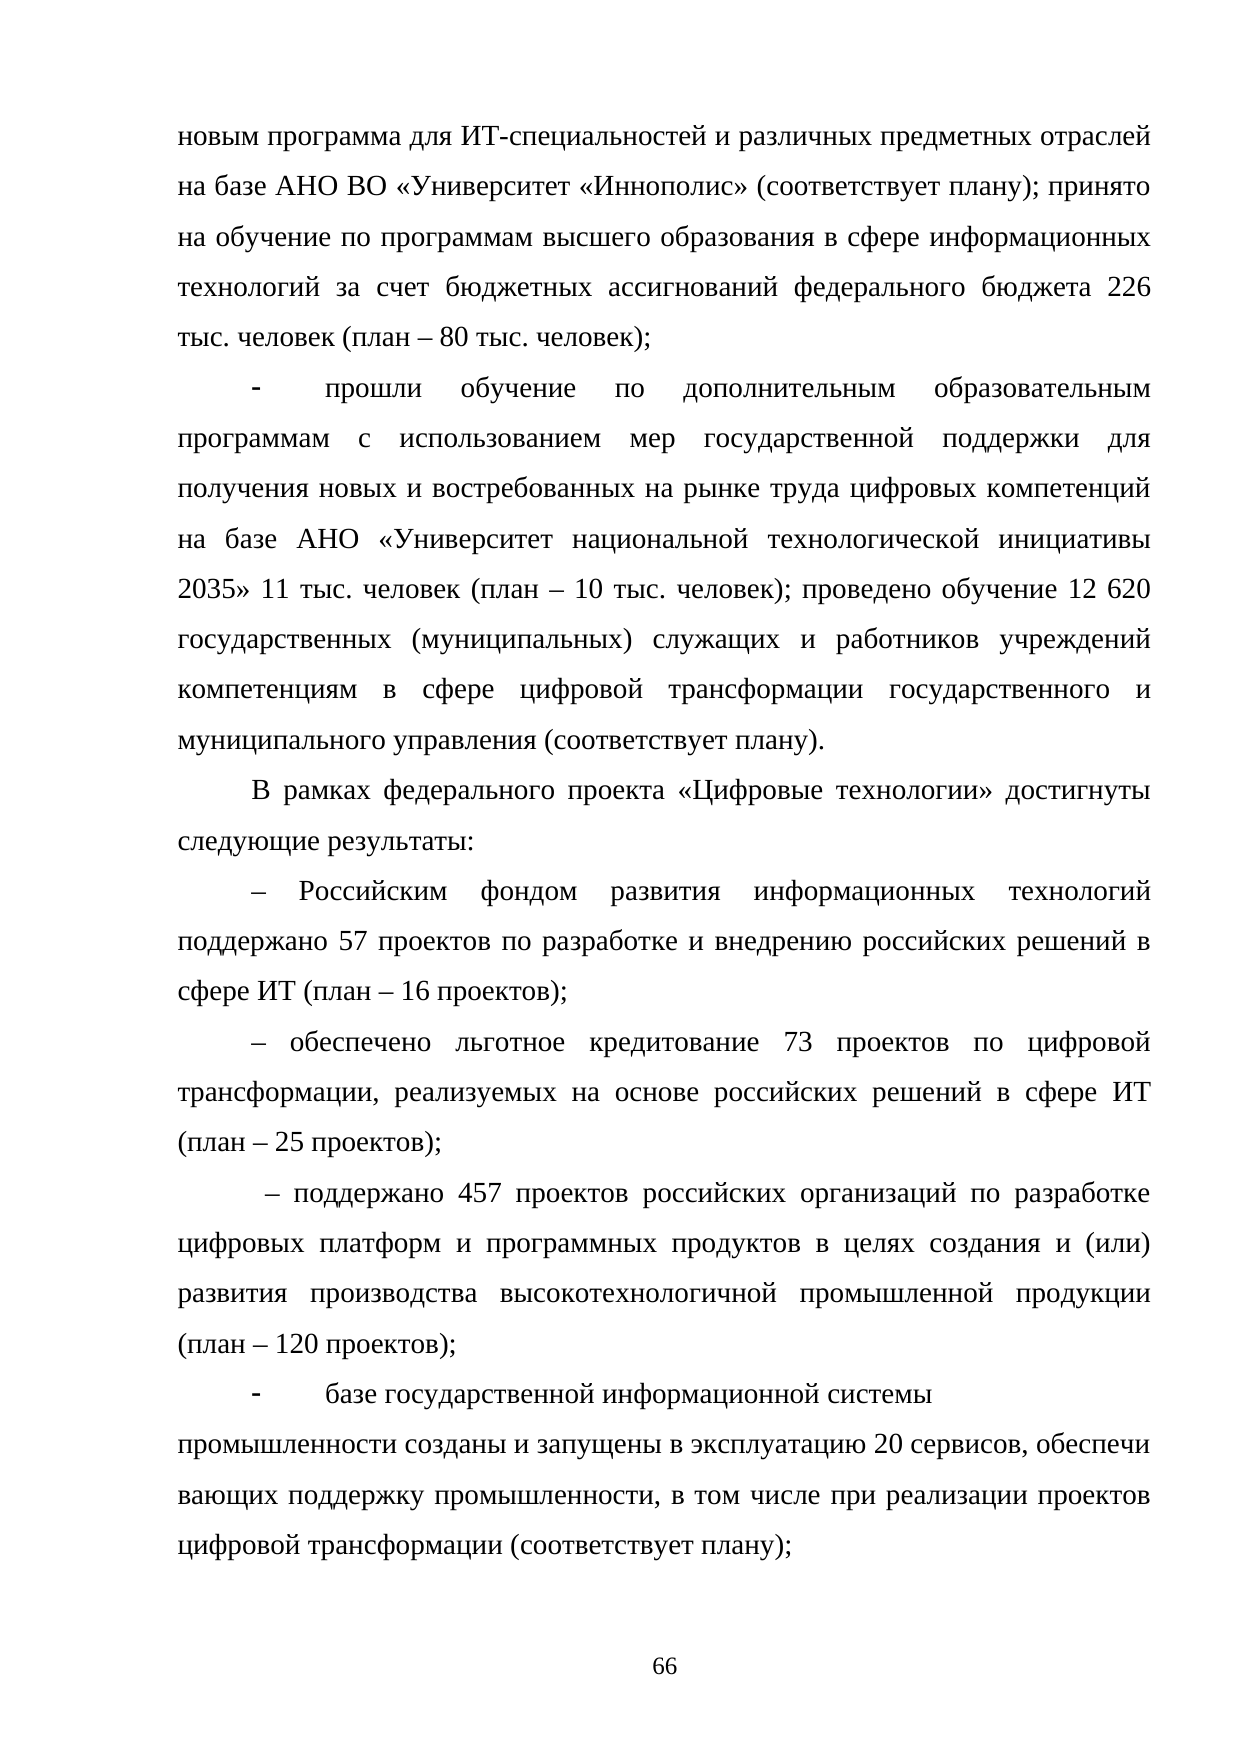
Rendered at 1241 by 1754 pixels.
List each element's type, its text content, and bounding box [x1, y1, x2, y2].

text – поддержано 457 проектов российских организаций по разработке цифровых платформ и программных продуктов в целях создания и (или) развития производства высокотехнологичной промышленной продукции (план – 120 проектов); [177, 1175, 1152, 1359]
text – обеспечено льготное кредитование 73 проектов по цифровой трансформации, реализуемых на основе российских решений в сфере ИТ (план – 25 проектов); [177, 1024, 1152, 1158]
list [177, 118, 1152, 353]
text В рамках федерального проекта «Цифровые технологии» достигнуты следующие результаты: [177, 772, 1152, 856]
list базе государственной информационной системы промышленности созданы и запущены в эксплуатацию 20 сервисов, обеспечивающих поддержку промышленности, в том числе при реализации проектов цифровой трансформации (соответствует плану); [177, 1376, 1152, 1561]
text – Российским фондом развития информационных технологий поддержано 57 проектов по разработке и внедрению российских решений в сфере ИТ (план – 16 проектов); [177, 873, 1152, 1007]
list прошли обучение по дополнительным образовательным программам с использованием мер государственной поддержки для получения новых и востребованных на рынке труда цифровых компетенций на базе АНО «Университет национальной технологической инициативы 2035» 11 тыс. человек (план – 10 тыс. человек); проведено обучение 12 620 государственных (муниципальных) служащих и работников учреждений компетенциям в сфере цифровой трансформации государственного и муниципального управления (соответствует плану). [177, 370, 1152, 756]
